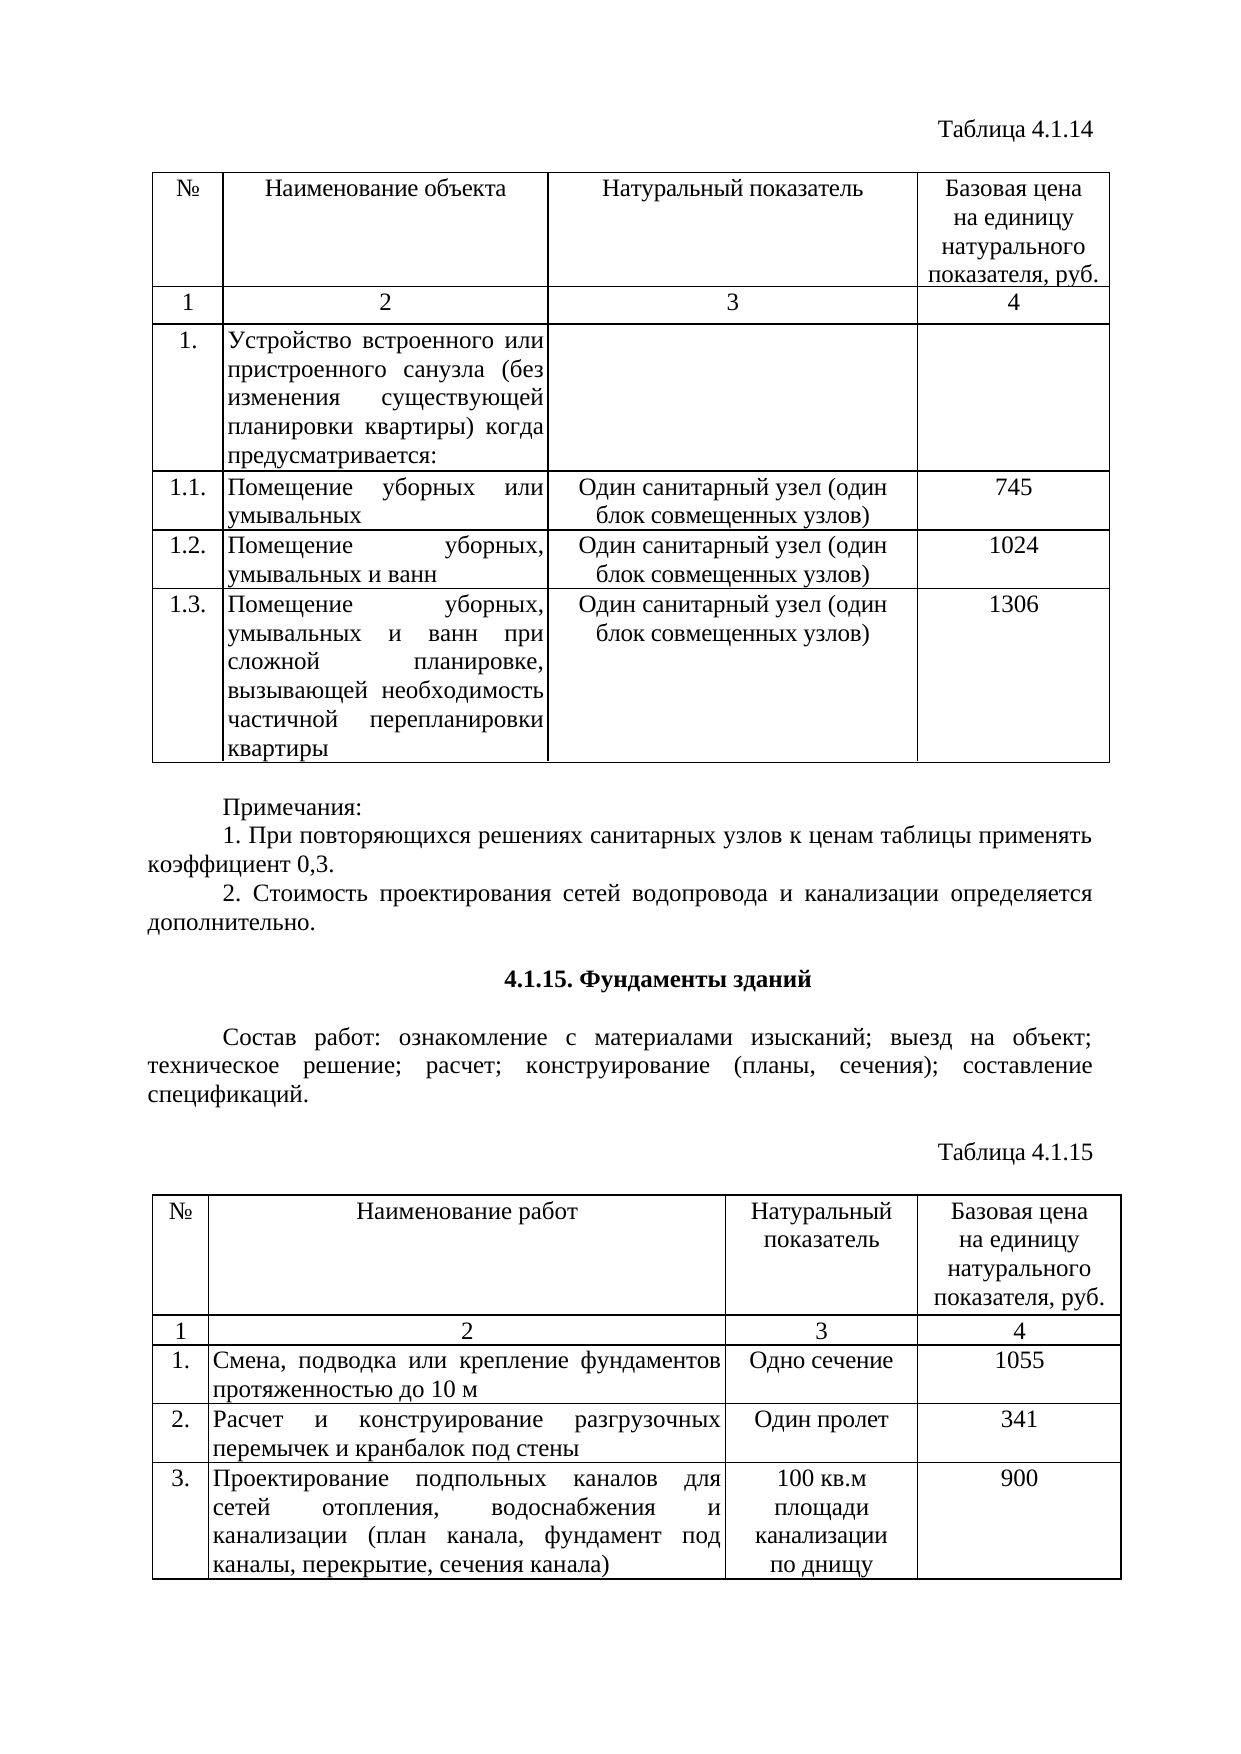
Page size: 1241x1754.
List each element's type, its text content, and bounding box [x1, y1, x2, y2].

table_cell [918, 325, 1109, 470]
table_cell 900 [918, 1463, 1120, 1578]
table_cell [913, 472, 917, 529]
table_cell 1 [153, 287, 222, 323]
table_cell Один пролет [726, 1404, 917, 1461]
text Таблица 4.1.15 [147, 1137, 1093, 1165]
text Состав работ: ознакомление с материалами изысканий; выезд на объект; техническое решение; расчет; конструирование (планы, сечения); составление спецификаций. [147, 1022, 1093, 1108]
table_cell 745 [918, 472, 1109, 529]
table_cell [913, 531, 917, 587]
text Таблица 4.1.14 [147, 114, 1093, 143]
table_cell 1. [153, 325, 222, 470]
text 1. При повторяющихся решениях санитарных узлов к ценам таблицы применять коэффициент 0,3. [147, 820, 1093, 878]
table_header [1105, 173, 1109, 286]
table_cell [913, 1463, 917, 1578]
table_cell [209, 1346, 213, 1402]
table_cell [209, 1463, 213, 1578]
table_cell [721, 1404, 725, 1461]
table_cell [549, 325, 917, 470]
table_cell Устройство встроенного или пристроенного санузла (без изменения существующей планировки квартиры) когда предусматривается: [224, 325, 547, 470]
table_cell 1055 [918, 1346, 1120, 1402]
table_cell 341 [918, 1404, 1120, 1461]
table_header Натуральный показатель [726, 1196, 917, 1314]
table_cell 1306 [918, 589, 1109, 761]
table_cell 3 [549, 287, 917, 323]
table_cell Один санитарный узел (один блок совмещенных узлов) [549, 589, 917, 761]
table_header Наименование объекта [224, 173, 547, 286]
table_cell 1.3. [153, 589, 222, 761]
table_header № [153, 1196, 208, 1314]
table_header Базовая цена на единицу натурального показателя, руб. [918, 1196, 1120, 1314]
table_cell 1.1. [153, 472, 222, 529]
text 2. Стоимость проектирования сетей водопровода и канализации определяется дополнительно. [147, 878, 1093, 935]
table_cell 1.2. [153, 531, 222, 587]
table_header № [153, 173, 222, 286]
table_cell 4 [918, 287, 1109, 323]
table_cell 2. [153, 1404, 208, 1461]
text 4.1.15. Фундаменты зданий [147, 964, 1093, 993]
table_cell 2 [224, 287, 547, 323]
table_header Наименование работ [209, 1196, 725, 1314]
table_cell Одно сечение [726, 1346, 917, 1402]
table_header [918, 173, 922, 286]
table_header Натуральный показатель [549, 173, 917, 286]
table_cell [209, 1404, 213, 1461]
table_cell 1. [153, 1346, 208, 1402]
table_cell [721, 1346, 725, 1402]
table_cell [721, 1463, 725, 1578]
table_cell 1024 [918, 531, 1109, 587]
text Примечания: [147, 792, 1093, 820]
table_cell 3. [153, 1463, 208, 1578]
